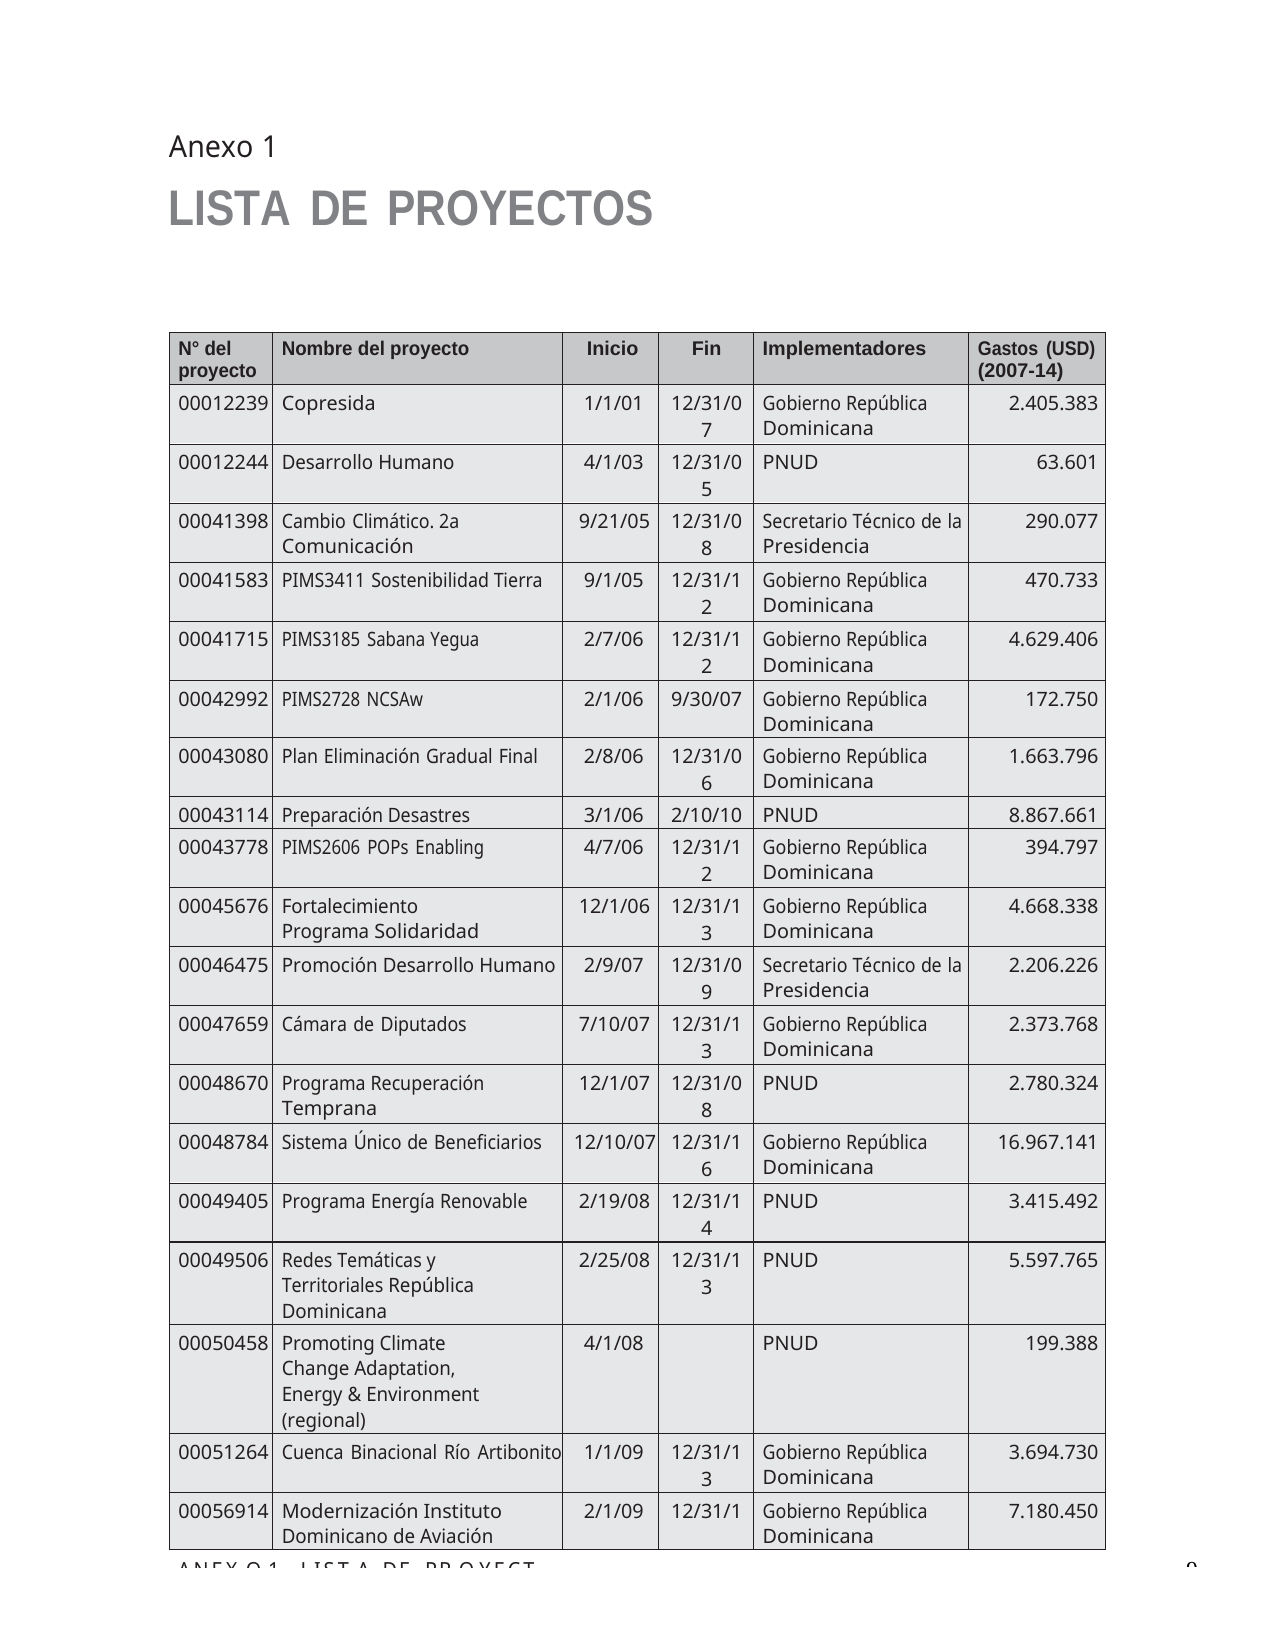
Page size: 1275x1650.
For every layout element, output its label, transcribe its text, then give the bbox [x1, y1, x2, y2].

table_cell PIMS3185 Sabana Yegua [273, 622, 562, 680]
table_cell 00043778 [170, 829, 272, 887]
table_cell Fortalecimiento Programa Solidaridad [273, 888, 562, 946]
table_cell 9/21/05 [563, 504, 658, 562]
table_cell PNUD [754, 1065, 968, 1123]
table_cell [273, 1493, 562, 1549]
table_cell 2.405.383 [969, 385, 1105, 443]
table_cell 2/25/08 [563, 1243, 658, 1324]
table_cell Gobierno República Dominicana [754, 888, 968, 946]
table_cell 12/31/12 [659, 622, 753, 680]
table_cell PNUD [754, 1325, 968, 1433]
table_cell 7/10/07 [563, 1006, 658, 1064]
table_cell 2/7/06 [563, 622, 658, 680]
table_cell Cámara de Diputados [273, 1006, 562, 1064]
table_cell 00041398 [170, 504, 272, 562]
table_cell 00049405 [170, 1184, 272, 1241]
table_cell 3.694.730 [969, 1434, 1105, 1492]
table_cell 12/31/14 [659, 1184, 753, 1241]
table_cell 2/8/06 [563, 738, 658, 796]
table_cell Programa Energía Renovable [273, 1184, 562, 1241]
table_cell 4/1/08 [563, 1325, 658, 1433]
table_cell Gobierno República Dominicana [754, 1006, 968, 1064]
table_cell 12/31/12 [659, 1493, 753, 1549]
table_cell 2/1/09 [563, 1493, 658, 1549]
table_cell 12/31/07 [659, 385, 753, 443]
table_cell PIMS2606 POPs Enabling [273, 829, 562, 887]
table_cell Plan Eliminación Gradual Final [273, 738, 562, 796]
table_cell 12/31/13 [659, 888, 753, 946]
table_cell PNUD [754, 797, 968, 828]
table_cell PNUD [754, 445, 968, 502]
table_cell 12/31/08 [659, 1065, 753, 1123]
table_cell Desarrollo Humano [273, 445, 562, 502]
table_cell 12/31/16 [659, 1124, 753, 1182]
table_cell 1/1/01 [563, 385, 658, 443]
table_cell 00048670 [170, 1065, 272, 1123]
table_cell PNUD [754, 1184, 968, 1241]
table_cell 4/1/03 [563, 445, 658, 502]
table_cell 5.597.765 [969, 1243, 1105, 1324]
table_cell 4/7/06 [563, 829, 658, 887]
table_cell Gobierno República Dominicana [754, 681, 968, 737]
table_cell [659, 1325, 753, 1433]
table_cell 3/1/06 [563, 797, 658, 828]
table_cell 12/31/13 [659, 1006, 753, 1064]
table_cell 9/1/05 [563, 563, 658, 621]
table_cell 00042992 [170, 681, 272, 737]
table_cell 1.663.796 [969, 738, 1105, 796]
table_cell 2/1/06 [563, 681, 658, 737]
table_header Implementadores [754, 333, 968, 384]
table_cell 00012244 [170, 445, 272, 502]
table_cell 12/10/07 [563, 1124, 658, 1182]
table_cell 4.629.406 [969, 622, 1105, 680]
table_cell 12/1/07 [563, 1065, 658, 1123]
table_cell Gobierno República Dominicana [754, 738, 968, 796]
table_cell 12/31/05 [659, 445, 753, 502]
table_cell 00049506 [170, 1243, 272, 1324]
table_cell 199.388 [969, 1325, 1105, 1433]
table_cell Promoting Climate Change Adaptation, Energy & Environment (regional) [273, 1325, 562, 1433]
table_cell 2.206.226 [969, 947, 1105, 1005]
table_cell 00051264 [170, 1434, 272, 1492]
table_cell PNUD [754, 1243, 968, 1324]
table_cell 00041715 [170, 622, 272, 680]
table_cell 12/1/06 [563, 888, 658, 946]
table_cell 12/31/08 [659, 504, 753, 562]
table_cell 00012239 [170, 385, 272, 443]
table_cell 12/31/12 [659, 829, 753, 887]
table_cell 00050458 [170, 1325, 272, 1433]
table_cell 9/30/07 [659, 681, 753, 737]
table_cell 2/10/10 [659, 797, 753, 828]
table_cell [754, 1493, 968, 1549]
table_cell 00041583 [170, 563, 272, 621]
table_cell 00056914 [170, 1493, 272, 1549]
table_header Nombre del proyecto [273, 333, 562, 384]
table_cell Gobierno República Dominicana [754, 829, 968, 887]
table_cell 470.733 [969, 563, 1105, 621]
subtitle LISTA DE PROYECTOS [169, 178, 1275, 236]
table_cell 2.373.768 [969, 1006, 1105, 1064]
table_cell 00048784 [170, 1124, 272, 1182]
table_cell 3.415.492 [969, 1184, 1105, 1241]
table_cell Gobierno República Dominicana [754, 1434, 968, 1492]
table_cell Secretario Técnico de la Presidencia [754, 504, 968, 562]
table_cell 2/19/08 [563, 1184, 658, 1241]
table_cell 12/31/06 [659, 738, 753, 796]
table_cell Redes Temáticas y Territoriales República Dominicana [273, 1243, 562, 1324]
table_cell Promoción Desarrollo Humano [273, 947, 562, 1005]
table_cell 00045676 [170, 888, 272, 946]
table_cell 1/1/09 [563, 1434, 658, 1492]
table_cell 290.077 [969, 504, 1105, 562]
table_cell 12/31/12 [659, 563, 753, 621]
table_cell Preparación Desastres [273, 797, 562, 828]
table_cell 2/9/07 [563, 947, 658, 1005]
table_cell Cuenca Binacional Río Artibonito [273, 1434, 562, 1492]
table_cell 7.180.450 [969, 1493, 1105, 1549]
table_cell 2.780.324 [969, 1065, 1105, 1123]
table_cell 00043080 [170, 738, 272, 796]
table_cell 172.750 [969, 681, 1105, 737]
table_cell Gobierno República Dominicana [754, 1124, 968, 1182]
table_cell 63.601 [969, 445, 1105, 502]
table_header Inicio [563, 333, 658, 384]
table_cell 8.867.661 [969, 797, 1105, 828]
table_cell Gobierno República Dominicana [754, 563, 968, 621]
table_cell 12/31/09 [659, 947, 753, 1005]
table_cell 16.967.141 [969, 1124, 1105, 1182]
table_cell 394.797 [969, 829, 1105, 887]
table_cell Gobierno República Dominicana [754, 622, 968, 680]
table_cell 00047659 [170, 1006, 272, 1064]
text Anexo 1 [169, 126, 1275, 167]
table_cell Programa Recuperación Temprana [273, 1065, 562, 1123]
table_cell Cambio Climático. 2a Comunicación [273, 504, 562, 562]
table_header Gastos (USD) (2007-14) [969, 333, 1105, 384]
table_cell PIMS2728 NCSAw [273, 681, 562, 737]
table_cell Sistema Único de Beneficiarios [273, 1124, 562, 1182]
table_header N° del proyecto [170, 333, 272, 384]
table_cell PIMS3411 Sostenibilidad Tierra [273, 563, 562, 621]
table_cell Gobierno República Dominicana [754, 385, 968, 443]
table_cell 00043114 [170, 797, 272, 828]
table_cell 12/31/13 [659, 1434, 753, 1492]
table_cell 00046475 [170, 947, 272, 1005]
table_cell 4.668.338 [969, 888, 1105, 946]
table_header Fin [659, 333, 753, 384]
table_cell Copresida [273, 385, 562, 443]
table_cell Secretario Técnico de la Presidencia [754, 947, 968, 1005]
table_cell 12/31/13 [659, 1243, 753, 1324]
